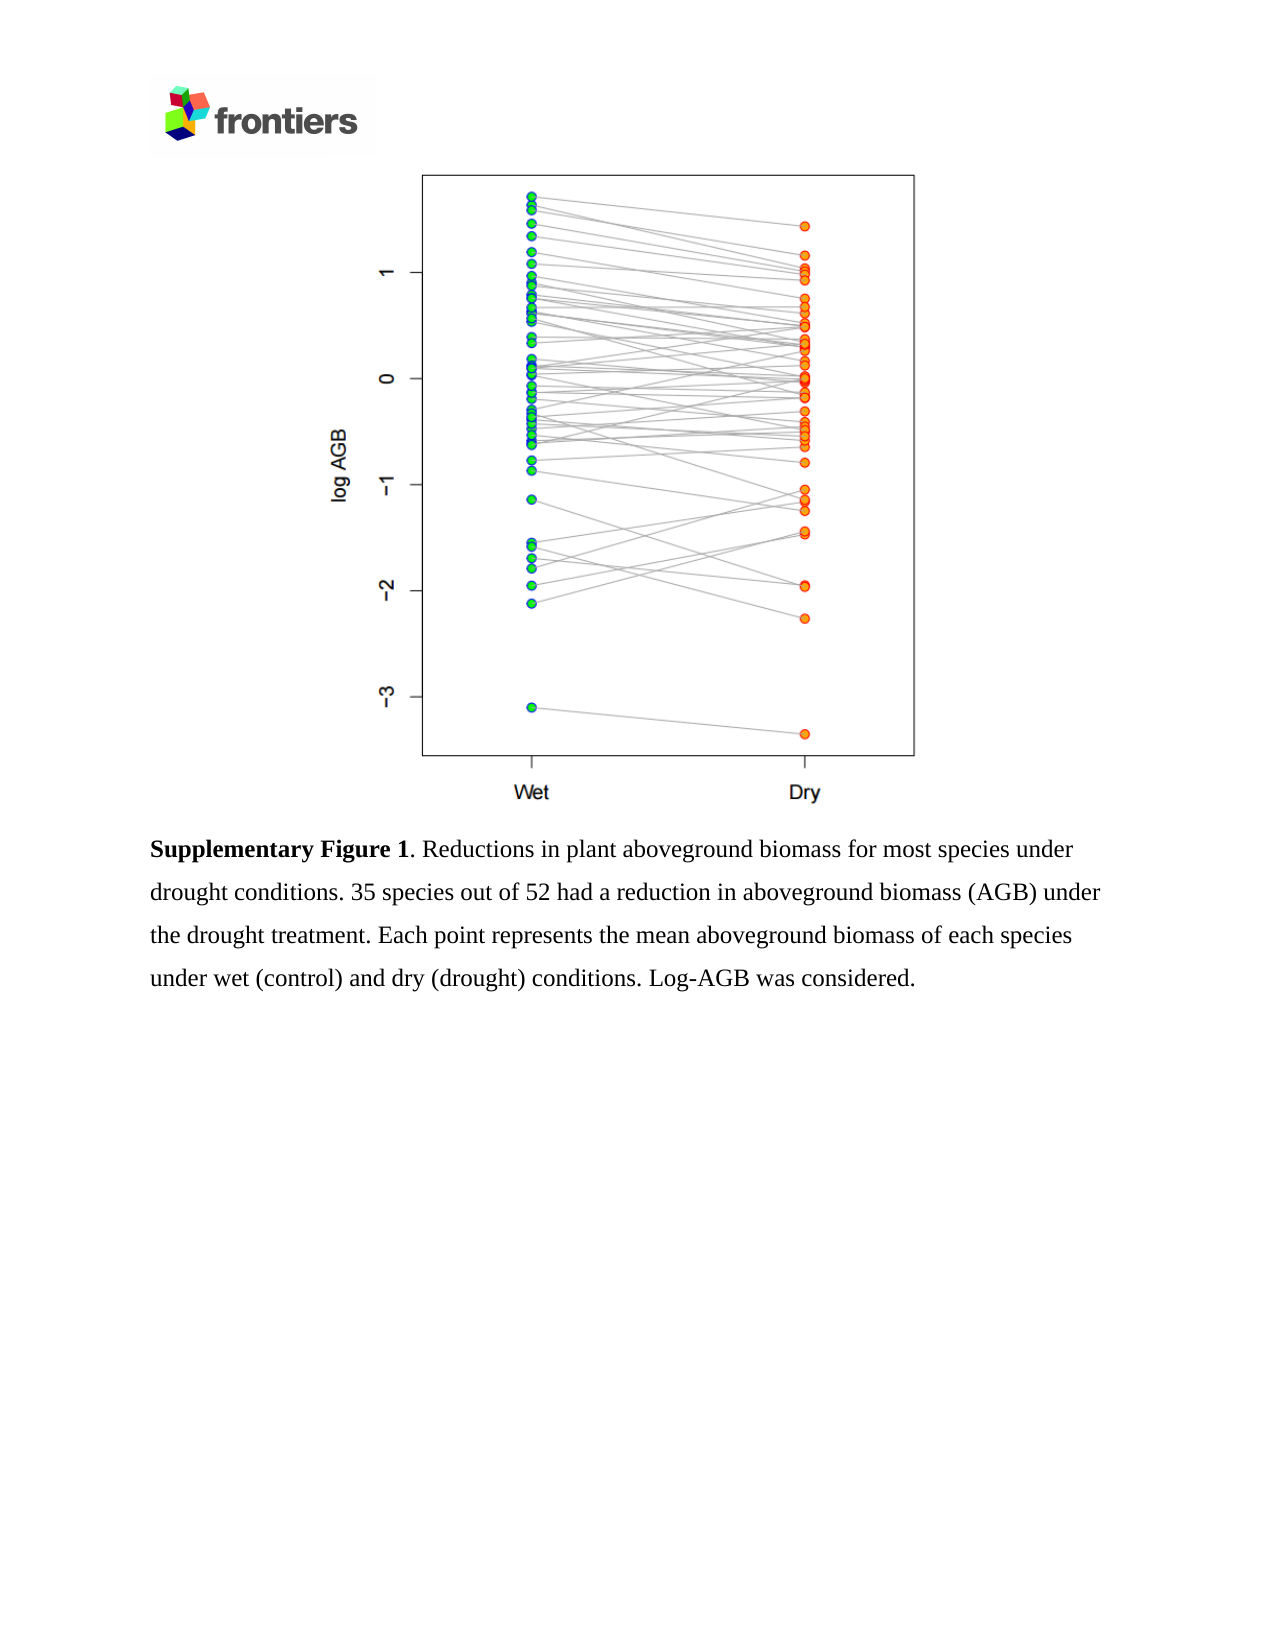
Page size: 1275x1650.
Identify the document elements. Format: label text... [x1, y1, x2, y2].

text Supplementary Figure 1. Reductions in plant aboveground biomass for most species under drought conditions. 35 species out of 52 had a reduction in aboveground biomass (AGB) under the drought treatment. Each point represents the mean aboveground biomass of each species under wet (control) and dry (drought) conditions. Log-AGB was considered. [150, 834, 1125, 992]
picture [150, 75, 949, 821]
